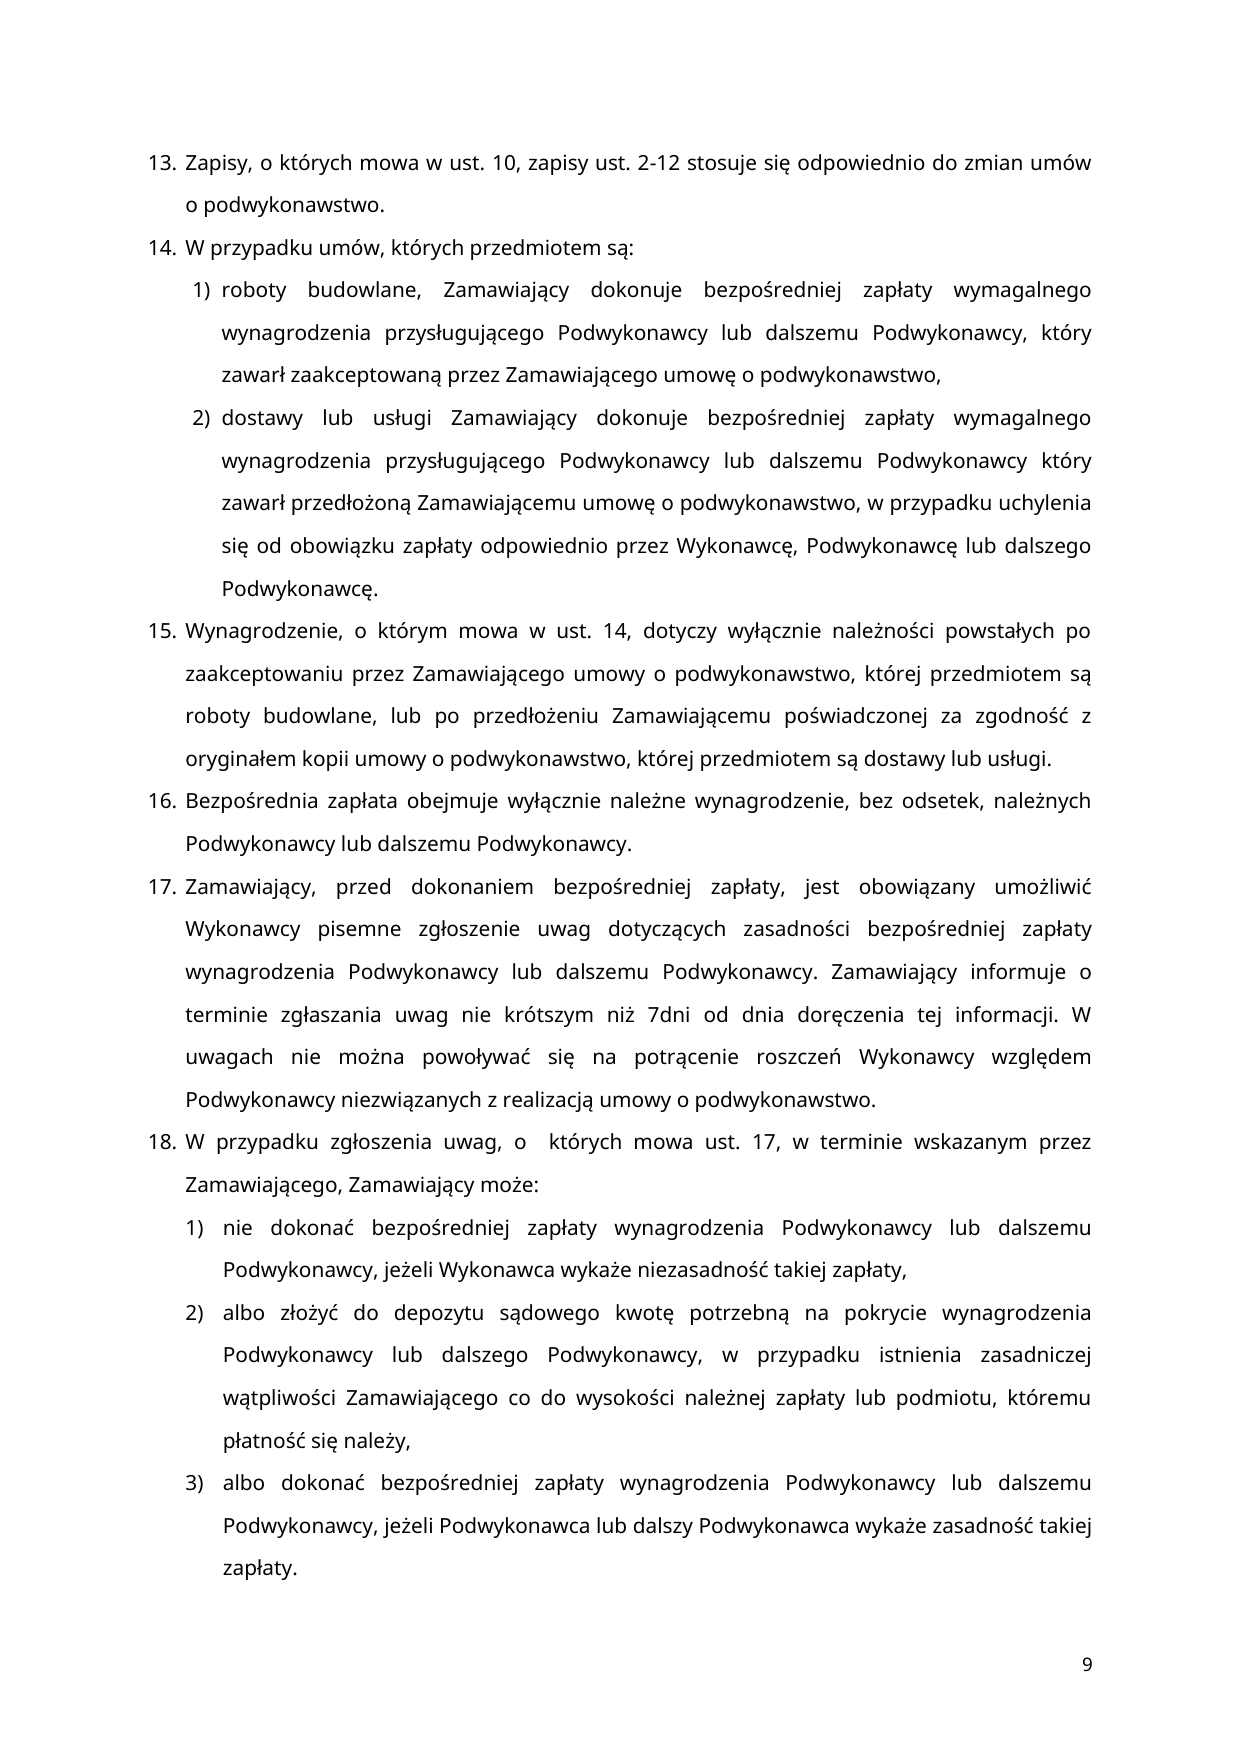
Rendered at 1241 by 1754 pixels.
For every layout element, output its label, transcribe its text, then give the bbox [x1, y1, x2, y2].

list W przypadku zgłoszenia uwag, o których mowa ust. 17, w terminie wskazanym przez Zamawiającego, Zamawiający może: [148, 1127, 1093, 1198]
list Zapisy, o których mowa w ust. 10, zapisy ust. 2-12 stosuje się odpowiednio do zmian umów o podwykonawstwo. [148, 148, 1093, 219]
list albo złożyć do depozytu sądowego kwotę potrzebną na pokrycie wynagrodzenia Podwykonawcy lub dalszego Podwykonawcy, w przypadku istnienia zasadniczej wątpliwości Zamawiającego co do wysokości należnej zapłaty lub podmiotu, któremu płatność się należy, [185, 1298, 1093, 1454]
list Wynagrodzenie, o którym mowa w ust. 14, dotyczy wyłącznie należności powstałych po zaakceptowaniu przez Zamawiającego umowy o podwykonawstwo, której przedmiotem są roboty budowlane, lub po przedłożeniu Zamawiającemu poświadczonej za zgodność z oryginałem kopii umowy o podwykonawstwo, której przedmiotem są dostawy lub usługi. [148, 616, 1093, 772]
list dostawy lub usługi Zamawiający dokonuje bezpośredniej zapłaty wymagalnego wynagrodzenia przysługującego Podwykonawcy lub dalszemu Podwykonawcy który zawarł przedłożoną Zamawiającemu umowę o podwykonawstwo, w przypadku uchylenia się od obowiązku zapłaty odpowiednio przez Wykonawcę, Podwykonawcę lub dalszego Podwykonawcę. [192, 403, 1093, 602]
list nie dokonać bezpośredniej zapłaty wynagrodzenia Podwykonawcy lub dalszemu Podwykonawcy, jeżeli Wykonawca wykaże niezasadność takiej zapłaty, [185, 1213, 1093, 1284]
list W przypadku umów, których przedmiotem są: [148, 233, 1093, 261]
list Bezpośrednia zapłata obejmuje wyłącznie należne wynagrodzenie, bez odsetek, należnych Podwykonawcy lub dalszemu Podwykonawcy. [148, 787, 1093, 858]
list roboty budowlane, Zamawiający dokonuje bezpośredniej zapłaty wymagalnego wynagrodzenia przysługującego Podwykonawcy lub dalszemu Podwykonawcy, który zawarł zaakceptowaną przez Zamawiającego umowę o podwykonawstwo, [192, 275, 1093, 389]
list Zamawiający, przed dokonaniem bezpośredniej zapłaty, jest obowiązany umożliwić Wykonawcy pisemne zgłoszenie uwag dotyczących zasadności bezpośredniej zapłaty wynagrodzenia Podwykonawcy lub dalszemu Podwykonawcy. Zamawiający informuje o terminie zgłaszania uwag nie krótszym niż 7dni od dnia doręczenia tej informacji. W uwagach nie można powoływać się na potrącenie roszczeń Wykonawcy względem Podwykonawcy niezwiązanych z realizacją umowy o podwykonawstwo. [148, 872, 1093, 1113]
list albo dokonać bezpośredniej zapłaty wynagrodzenia Podwykonawcy lub dalszemu Podwykonawcy, jeżeli Podwykonawca lub dalszy Podwykonawca wykaże zasadność takiej zapłaty. [185, 1468, 1093, 1582]
